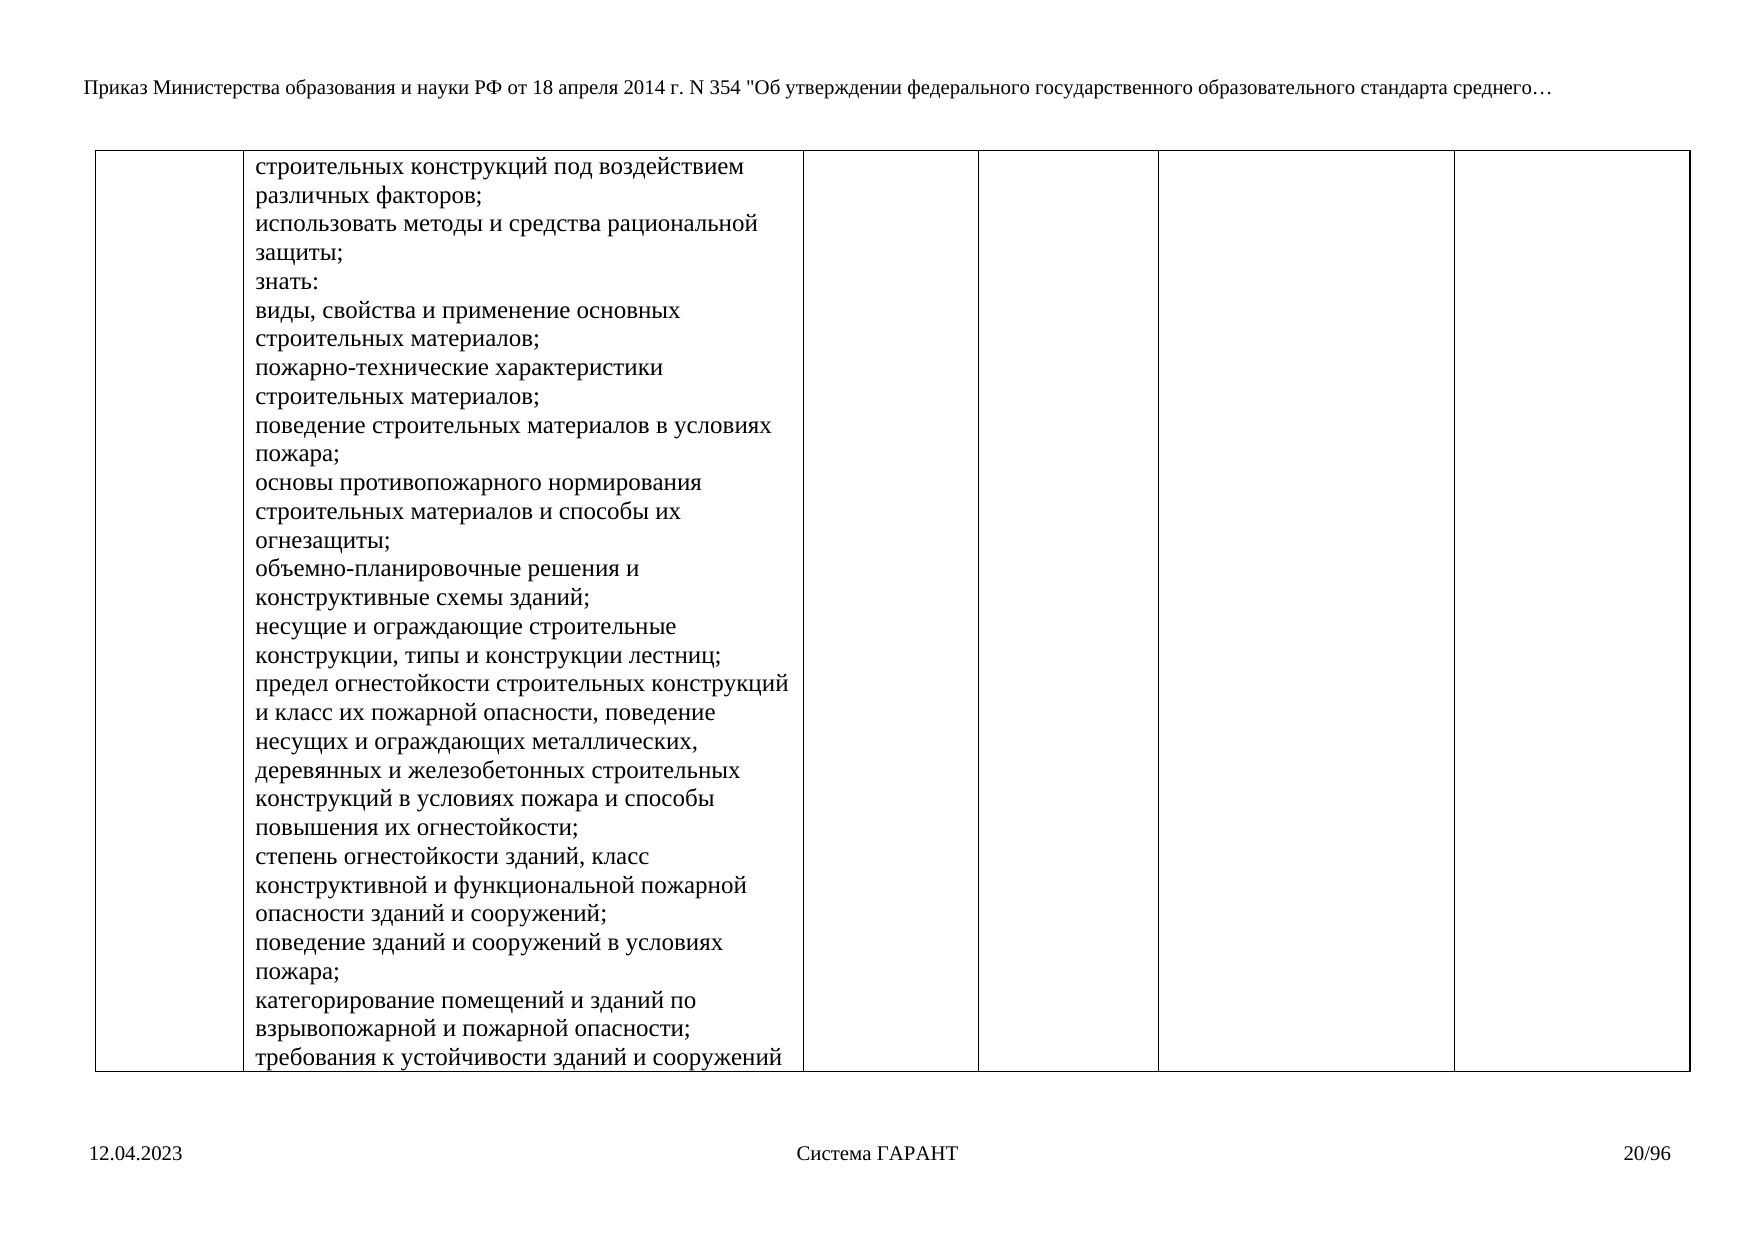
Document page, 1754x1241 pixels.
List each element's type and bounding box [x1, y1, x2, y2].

table_cell [979, 151, 1158, 1071]
table_cell [1455, 151, 1689, 1071]
table_cell [804, 151, 978, 1071]
table_cell [244, 151, 803, 1071]
table_cell [1159, 151, 1454, 1071]
